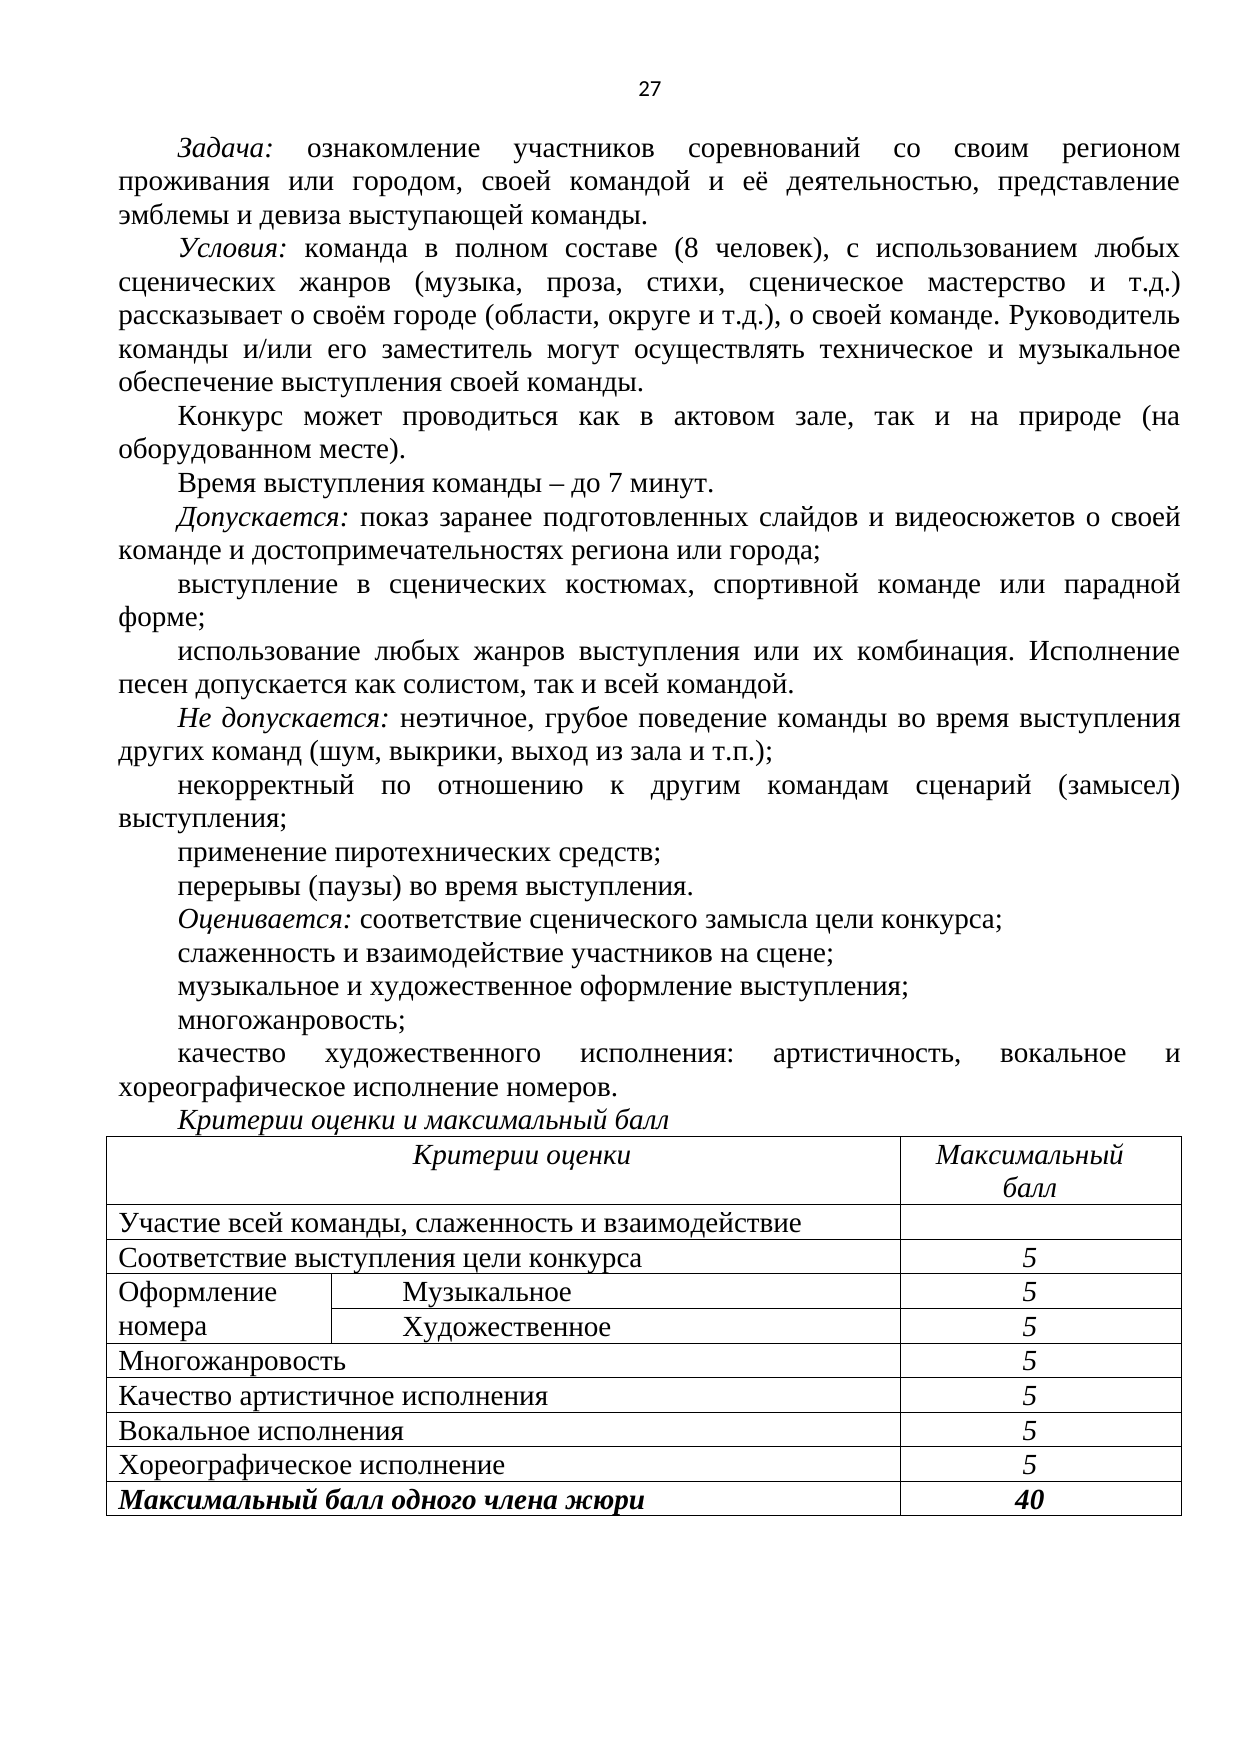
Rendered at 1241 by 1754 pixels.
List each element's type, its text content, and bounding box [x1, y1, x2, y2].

text применение пиротехнических средств; [118, 834, 1181, 868]
table_cell Многожанровость [107, 1344, 900, 1377]
table_cell Хореографическое исполнение [107, 1447, 900, 1481]
text перерывы (паузы) во время выступления. [118, 868, 1181, 901]
text некорректный по отношению к другим командам сценарий (замысел) выступления; [118, 767, 1181, 834]
text использование любых жанров выступления или их комбинация. Исполнение песен допускается как солистом, так и всей командой. [118, 633, 1181, 700]
table_cell Вокальное исполнения [107, 1413, 900, 1446]
table_cell Соответствие выступления цели конкурса [107, 1240, 900, 1273]
text многожанровость; [118, 1002, 1181, 1035]
table_cell Оформление номера [107, 1274, 331, 1342]
text Условия: команда в полном составе (8 человек), с использованием любых сценических жанров (музыка, проза, стихи, сценическое мастерство и т.д.) рассказывает о своём городе (области, округе и т.д.), о своей команде. Руководитель команды и/или его заместитель могут осуществлять техническое и музыкальное обеспечение выступления своей команды. [118, 230, 1181, 398]
table_cell 5 [901, 1274, 1181, 1308]
table_cell Качество артистичное исполнения [107, 1378, 900, 1412]
text Не допускается: неэтичное, грубое поведение команды во время выступления других команд (шум, выкрики, выход из зала и т.п.); [118, 700, 1181, 767]
text Допускается: показ заранее подготовленных слайдов и видеосюжетов о своей команде и достопримечательностях региона или города; [118, 499, 1181, 566]
table_cell 5 [901, 1309, 1181, 1342]
text Задача: ознакомление участников соревнований со своим регионом проживания или городом, своей командой и её деятельностью, представление эмблемы и девиза выступающей команды. [118, 130, 1181, 230]
table_cell 5 [901, 1447, 1181, 1481]
table_cell 5 [901, 1344, 1181, 1377]
table_cell Участие всей команды, слаженность и взаимодействие [107, 1205, 900, 1239]
table_header Максимальный балл [901, 1137, 1181, 1204]
text выступление в сценических костюмах, спортивной команде или парадной форме; [118, 566, 1181, 633]
table_cell 5 [901, 1378, 1181, 1412]
table_cell 5 [901, 1413, 1181, 1446]
text Критерии оценки и максимальный балл [118, 1102, 1181, 1136]
table_cell Художественное [332, 1309, 900, 1342]
table_cell [901, 1205, 1181, 1239]
table_header Критерии оценки [107, 1137, 900, 1204]
text качество художественного исполнения: артистичность, вокальное и хореографическое исполнение номеров. [118, 1035, 1181, 1102]
text Оценивается: соответствие сценического замысла цели конкурса; [118, 901, 1181, 935]
table_cell 40 [901, 1482, 1181, 1515]
text Конкурс может проводиться как в актовом зале, так и на природе (на оборудованном месте). [118, 398, 1181, 465]
text слаженность и взаимодействие участников на сцене; [118, 935, 1181, 968]
table_cell 5 [901, 1240, 1181, 1273]
table_cell Музыкальное [332, 1274, 900, 1308]
table_cell Максимальный балл одного члена жюри [107, 1482, 900, 1515]
text музыкальное и художественное оформление выступления; [118, 968, 1181, 1002]
text Время выступления команды – до 7 минут. [118, 465, 1181, 499]
